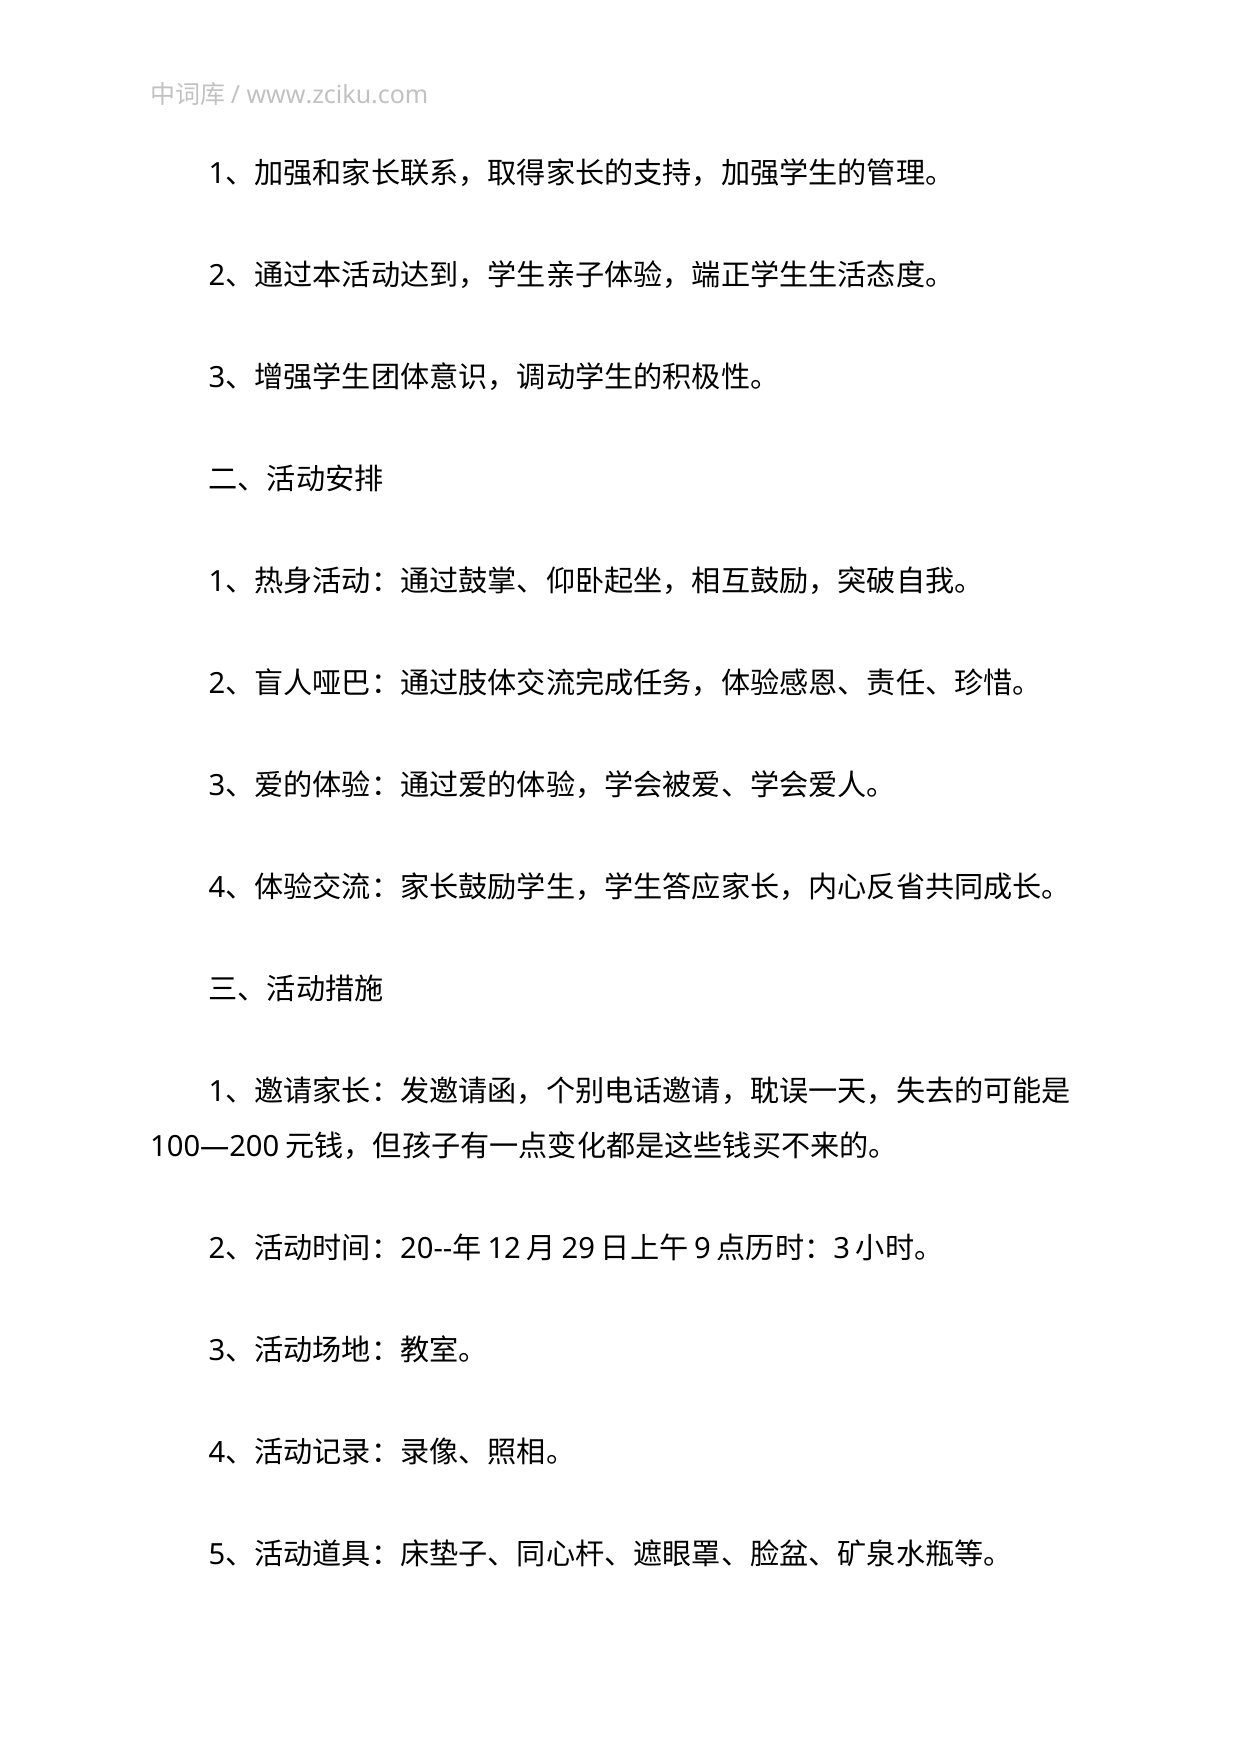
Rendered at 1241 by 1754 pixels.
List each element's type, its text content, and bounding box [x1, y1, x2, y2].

text 4、体验交流：家长鼓励学生，学生答应家长，内心反省共同成长。 [150, 864, 1090, 906]
text 二、活动安排 [150, 456, 1090, 498]
text 3、增强学生团体意识，调动学生的积极性。 [150, 354, 1090, 396]
text 2、通过本活动达到，学生亲子体验，端正学生生活态度。 [150, 252, 1090, 294]
text 1、邀请家长：发邀请函，个别电话邀请，耽误一天，失去的可能是100—200元钱，但孩子有一点变化都是这些钱买不来的。 [150, 1067, 1090, 1165]
text 1、热身活动：通过鼓掌、仰卧起坐，相互鼓励，突破自我。 [150, 558, 1090, 600]
text 三、活动措施 [150, 966, 1090, 1008]
text 3、活动场地：教室。 [150, 1326, 1090, 1369]
text 2、活动时间：20--年12月29日上午9点历时：3小时。 [150, 1224, 1090, 1267]
text 5、活动道具：床垫子、同心杆、遮眼罩、脸盆、矿泉水瓶等。 [150, 1530, 1090, 1573]
text 4、活动记录：录像、照相。 [150, 1428, 1090, 1471]
text 1、加强和家长联系，取得家长的支持，加强学生的管理。 [150, 150, 1090, 192]
text 3、爱的体验：通过爱的体验，学会被爱、学会爱人。 [150, 762, 1090, 804]
text 2、盲人哑巴：通过肢体交流完成任务，体验感恩、责任、珍惜。 [150, 660, 1090, 702]
